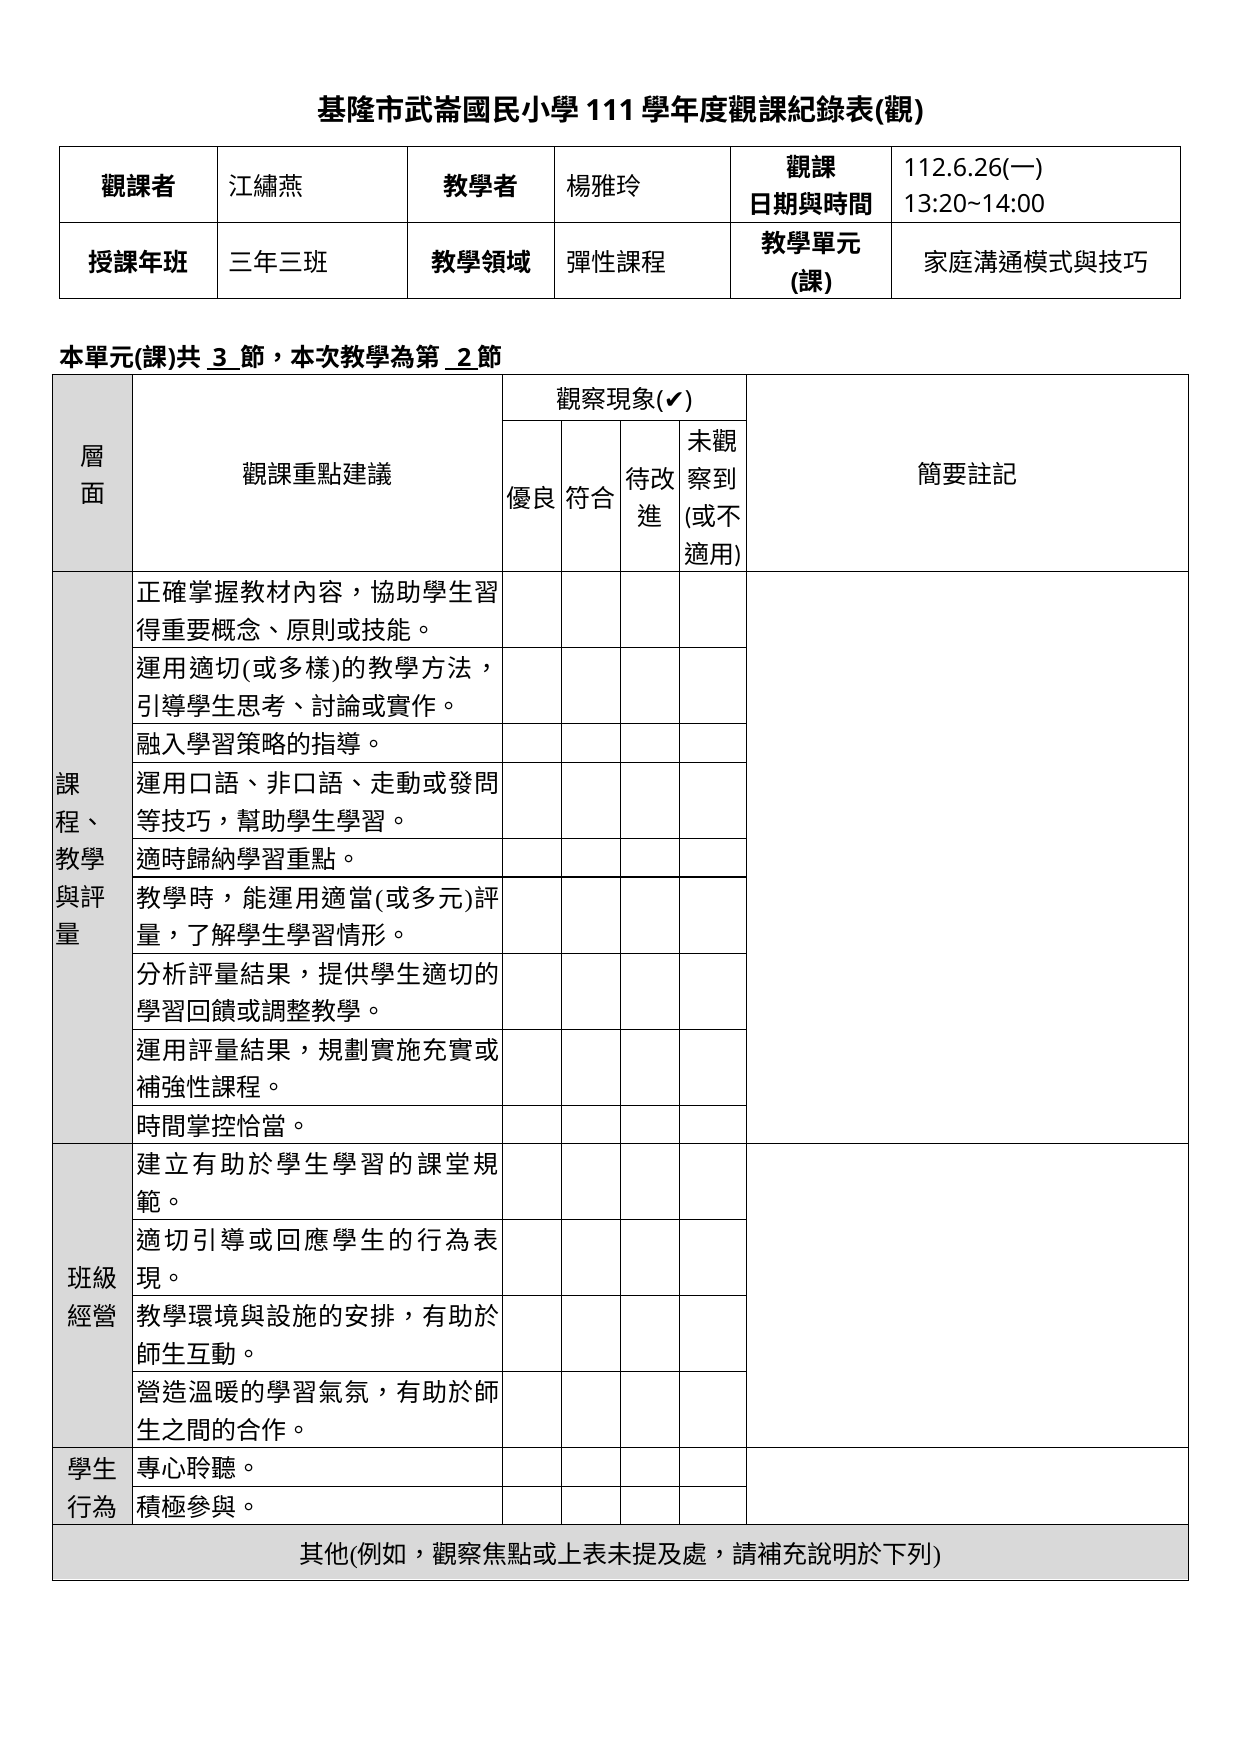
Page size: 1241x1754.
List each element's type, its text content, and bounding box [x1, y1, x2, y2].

table_cell [680, 1448, 746, 1486]
table_cell [503, 648, 561, 723]
table_cell [747, 1144, 1188, 1447]
table_cell 教學領域 [408, 223, 554, 298]
table_cell 適時歸納學習重點。 [133, 839, 502, 876]
table_cell 符合 [562, 421, 620, 571]
table_cell 學生 行為 [53, 1448, 132, 1524]
table_cell [621, 954, 679, 1028]
table_cell [680, 1220, 746, 1295]
text 本單元(課)共 3 節，本次教學為第 2 節 [59, 336, 1181, 374]
table_cell [621, 648, 679, 723]
table_cell [621, 878, 679, 952]
table_cell 教學時，能運用適當(或多元)評量，了解學生學習情形。 [133, 878, 502, 952]
table_cell [680, 1030, 746, 1104]
table_cell [680, 763, 746, 838]
table_cell [562, 1296, 620, 1371]
table_cell [747, 1448, 1188, 1524]
table_cell 優良 [503, 421, 561, 571]
table_cell [680, 1144, 746, 1219]
table_cell [680, 878, 746, 952]
text 基隆市武崙國民小學111學年度觀課紀錄表(觀) [59, 71, 1181, 146]
table_cell [503, 1372, 561, 1447]
table_cell [503, 1144, 561, 1219]
table_cell [562, 954, 620, 1028]
table_cell [621, 572, 679, 647]
table_cell [562, 1372, 620, 1447]
table_cell [503, 954, 561, 1028]
table_cell 融入學習策略的指導。 [133, 724, 502, 762]
table_cell 運用評量結果，規劃實施充實或補強性課程。 [133, 1030, 502, 1104]
table_cell [562, 724, 620, 762]
table_cell 課程、教學與評量 [53, 572, 132, 1143]
table_cell [621, 839, 679, 876]
table_cell 彈性課程 [555, 223, 730, 298]
table_cell 待改進 [621, 421, 679, 571]
table_cell [503, 572, 561, 647]
table_cell [680, 954, 746, 1028]
table_cell [503, 763, 561, 838]
table_header 簡要註記 [747, 375, 1188, 571]
table_cell [562, 1030, 620, 1104]
table_cell [621, 1296, 679, 1371]
table_cell 正確掌握教材內容，協助學生習得重要概念、原則或技能。 [133, 572, 502, 647]
table_header 觀課 日期與時間 [731, 147, 891, 222]
table_cell [503, 839, 561, 876]
table_cell 教學單元(課) [731, 223, 891, 298]
table_cell [503, 1296, 561, 1371]
table_cell [503, 878, 561, 952]
table_cell [562, 1106, 620, 1143]
table_cell [503, 724, 561, 762]
table_header 楊雅玲 [555, 147, 730, 222]
table_cell [680, 1372, 746, 1447]
table_cell [680, 1487, 746, 1524]
table_cell [680, 572, 746, 647]
table_cell [562, 878, 620, 952]
table_cell [621, 1030, 679, 1104]
table_header 觀察現象(✔) [503, 375, 746, 420]
table_cell [747, 572, 1188, 1143]
table_header 教學者 [408, 147, 554, 222]
table_header 觀課者 [60, 147, 217, 222]
table_cell [562, 839, 620, 876]
table_cell 專心聆聽。 [133, 1448, 502, 1486]
table_cell 時間掌控恰當。 [133, 1106, 502, 1143]
table_cell 運用口語、非口語、走動或發問等技巧，幫助學生學習。 [133, 763, 502, 838]
table_cell [621, 1106, 679, 1143]
table_cell [503, 1106, 561, 1143]
table_cell 其他(例如，觀察焦點或上表未提及處，請補充說明於下列) [53, 1525, 1188, 1579]
table_cell 授課年班 [60, 223, 217, 298]
table_cell [680, 648, 746, 723]
table_cell [503, 1487, 561, 1524]
table_cell [680, 839, 746, 876]
table_header 112.6.26(一) 13:20~14:00 [892, 147, 1180, 222]
table_cell [562, 1220, 620, 1295]
table_cell [621, 763, 679, 838]
table_cell [680, 1106, 746, 1143]
table_cell 積極參與。 [133, 1487, 502, 1524]
table_cell 適切引導或回應學生的行為表現。 [133, 1220, 502, 1295]
table_cell [503, 1448, 561, 1486]
table_cell 教學環境與設施的安排，有助於師生互動。 [133, 1296, 502, 1371]
table_cell [621, 1448, 679, 1486]
table_cell 分析評量結果，提供學生適切的學習回饋或調整教學。 [133, 954, 502, 1028]
table_cell 家庭溝通模式與技巧 [892, 223, 1180, 298]
table_cell [621, 724, 679, 762]
table_cell 未觀察到(或不適用) [680, 421, 746, 571]
table_cell [621, 1487, 679, 1524]
table_cell 營造溫暖的學習氣氛，有助於師生之間的合作。 [133, 1372, 502, 1447]
table_cell [562, 763, 620, 838]
table_cell [562, 648, 620, 723]
table_header 層 面 [53, 375, 132, 571]
table_cell [503, 1030, 561, 1104]
table_header 觀課重點建議 [133, 375, 502, 571]
table_cell [621, 1372, 679, 1447]
table_cell [680, 1296, 746, 1371]
table_cell 班級 經營 [53, 1144, 132, 1447]
table_cell [562, 572, 620, 647]
table_cell [621, 1220, 679, 1295]
table_cell [503, 1220, 561, 1295]
table_cell [621, 1144, 679, 1219]
table_cell 建立有助於學生學習的課堂規範。 [133, 1144, 502, 1219]
table_cell [680, 724, 746, 762]
table_cell 運用適切(或多樣)的教學方法，引導學生思考、討論或實作。 [133, 648, 502, 723]
table_header 江繡燕 [218, 147, 407, 222]
table_cell [562, 1487, 620, 1524]
table_cell [562, 1448, 620, 1486]
table_cell 三年三班 [218, 223, 407, 298]
table_cell [562, 1144, 620, 1219]
